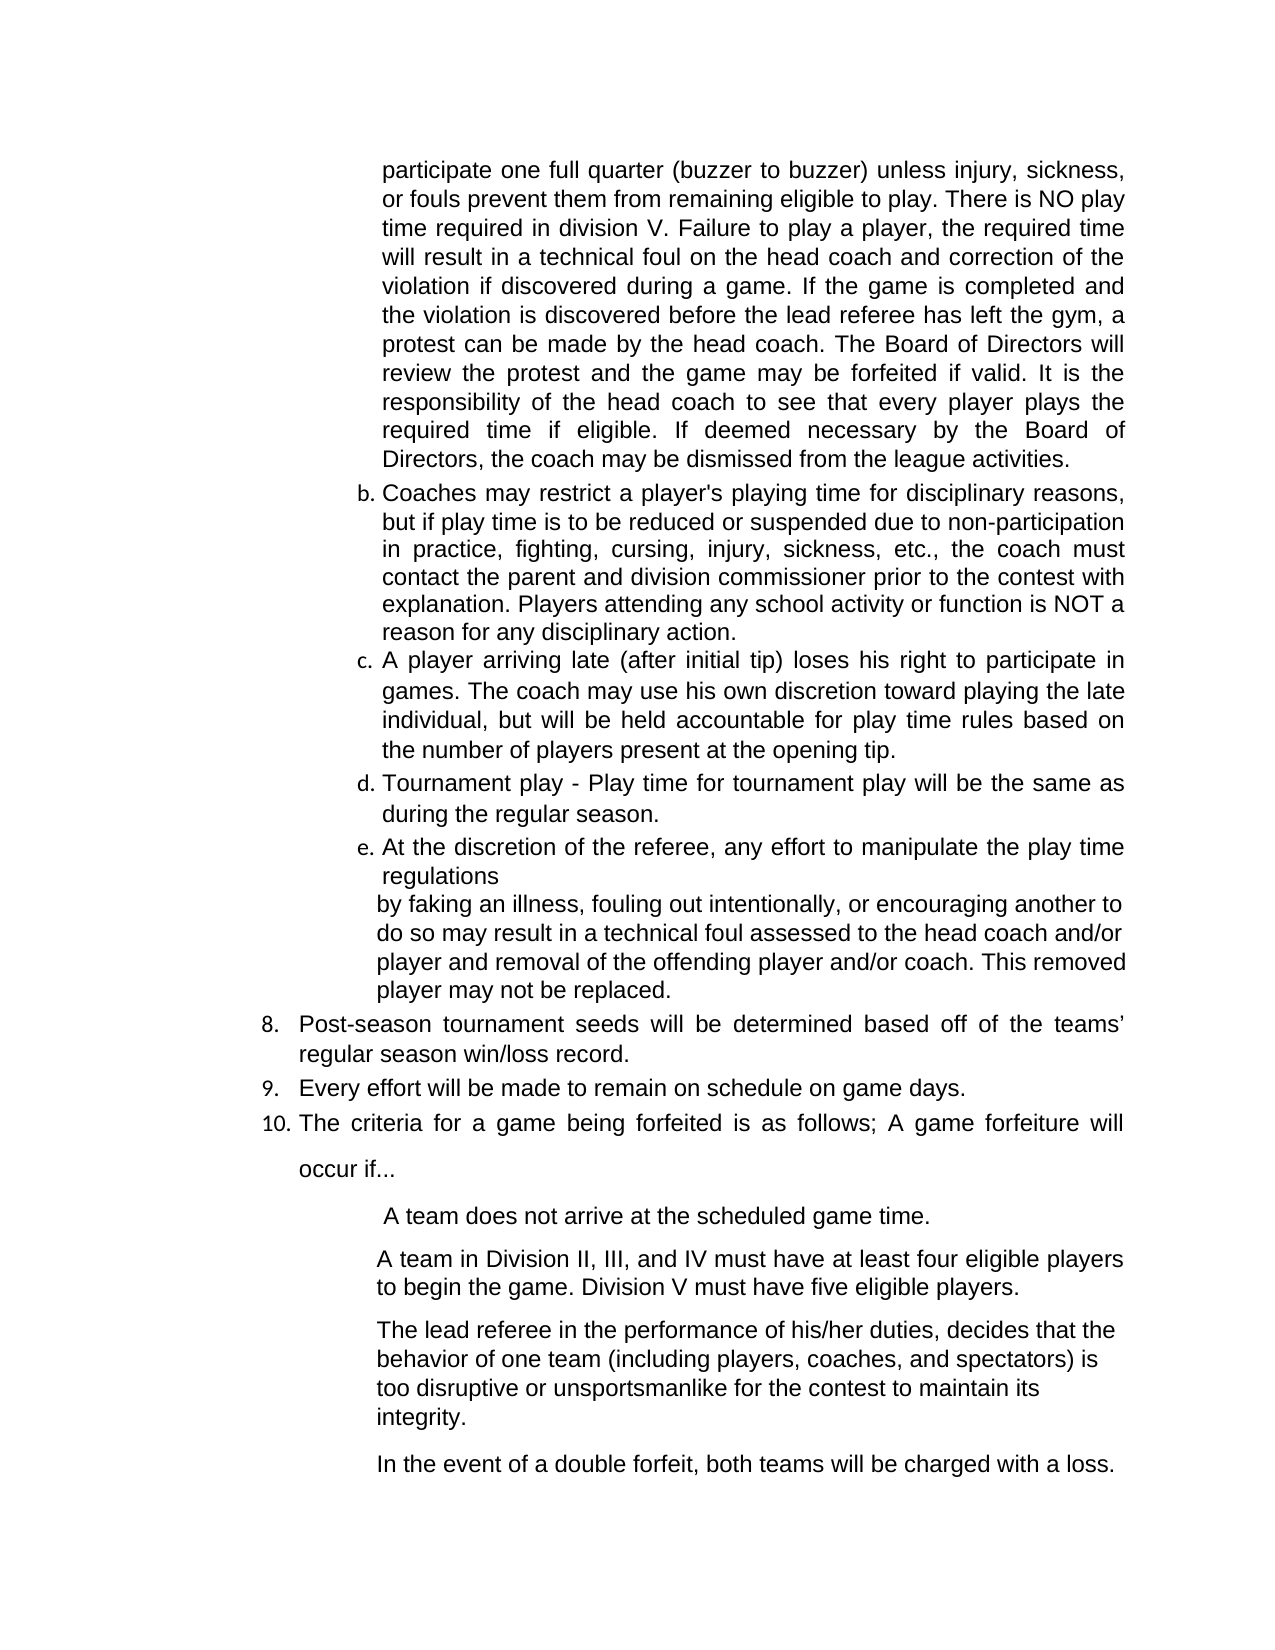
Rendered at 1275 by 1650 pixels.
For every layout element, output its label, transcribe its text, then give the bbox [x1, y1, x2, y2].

text A team does not arrive at the scheduled game time. [376, 1202, 1126, 1229]
text A team in Division II, III, and IV must have at least four eligible players to begin the game. Division V must have five eligible players. [376, 1245, 1126, 1300]
list Tournament play - Play time for tournament play will be the same as during the regular season. [357, 768, 1126, 827]
list Coaches may restrict a player's playing time for disciplinary reasons, but if play time is to be reduced or suspended due to non-participation in practice, fighting, cursing, injury, sickness, etc., the coach must contact the parent and division commissioner prior to the contest with explanation. Players attending any school activity or function is NOT a reason for any disciplinary action. [357, 478, 1126, 646]
list At the discretion of the referee, any effort to manipulate the play time regulations [357, 832, 1126, 889]
text The lead referee in the performance of his/her duties, decides that the behavior of one team (including players, coaches, and spectators) is too disruptive or unsportsmanlike for the contest to maintain its integrity. [376, 1316, 1128, 1431]
list Every effort will be made to remain on schedule on game days. [261, 1073, 1126, 1102]
list Post-season tournament seeds will be determined based off of the teams’ regular season win/loss record. [261, 1009, 1126, 1068]
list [357, 156, 1126, 473]
list A player arriving late (after initial tip) loses his right to participate in games. The coach may use his own discretion toward playing the late individual, but will be held accountable for play time rules based on the number of players present at the opening tip. [357, 646, 1126, 763]
text by faking an illness, fouling out intentionally, or encouraging another to do so may result in a technical foul assessed to the head coach and/or player and removal of the offending player and/or coach. This removed player may not be replaced. [376, 889, 1128, 1004]
list The criteria for a game being forfeited is as follows; A game forfeiture will occur if... [261, 1108, 1126, 1183]
text In the event of a double forfeit, both teams will be charged with a loss. [376, 1449, 1126, 1477]
